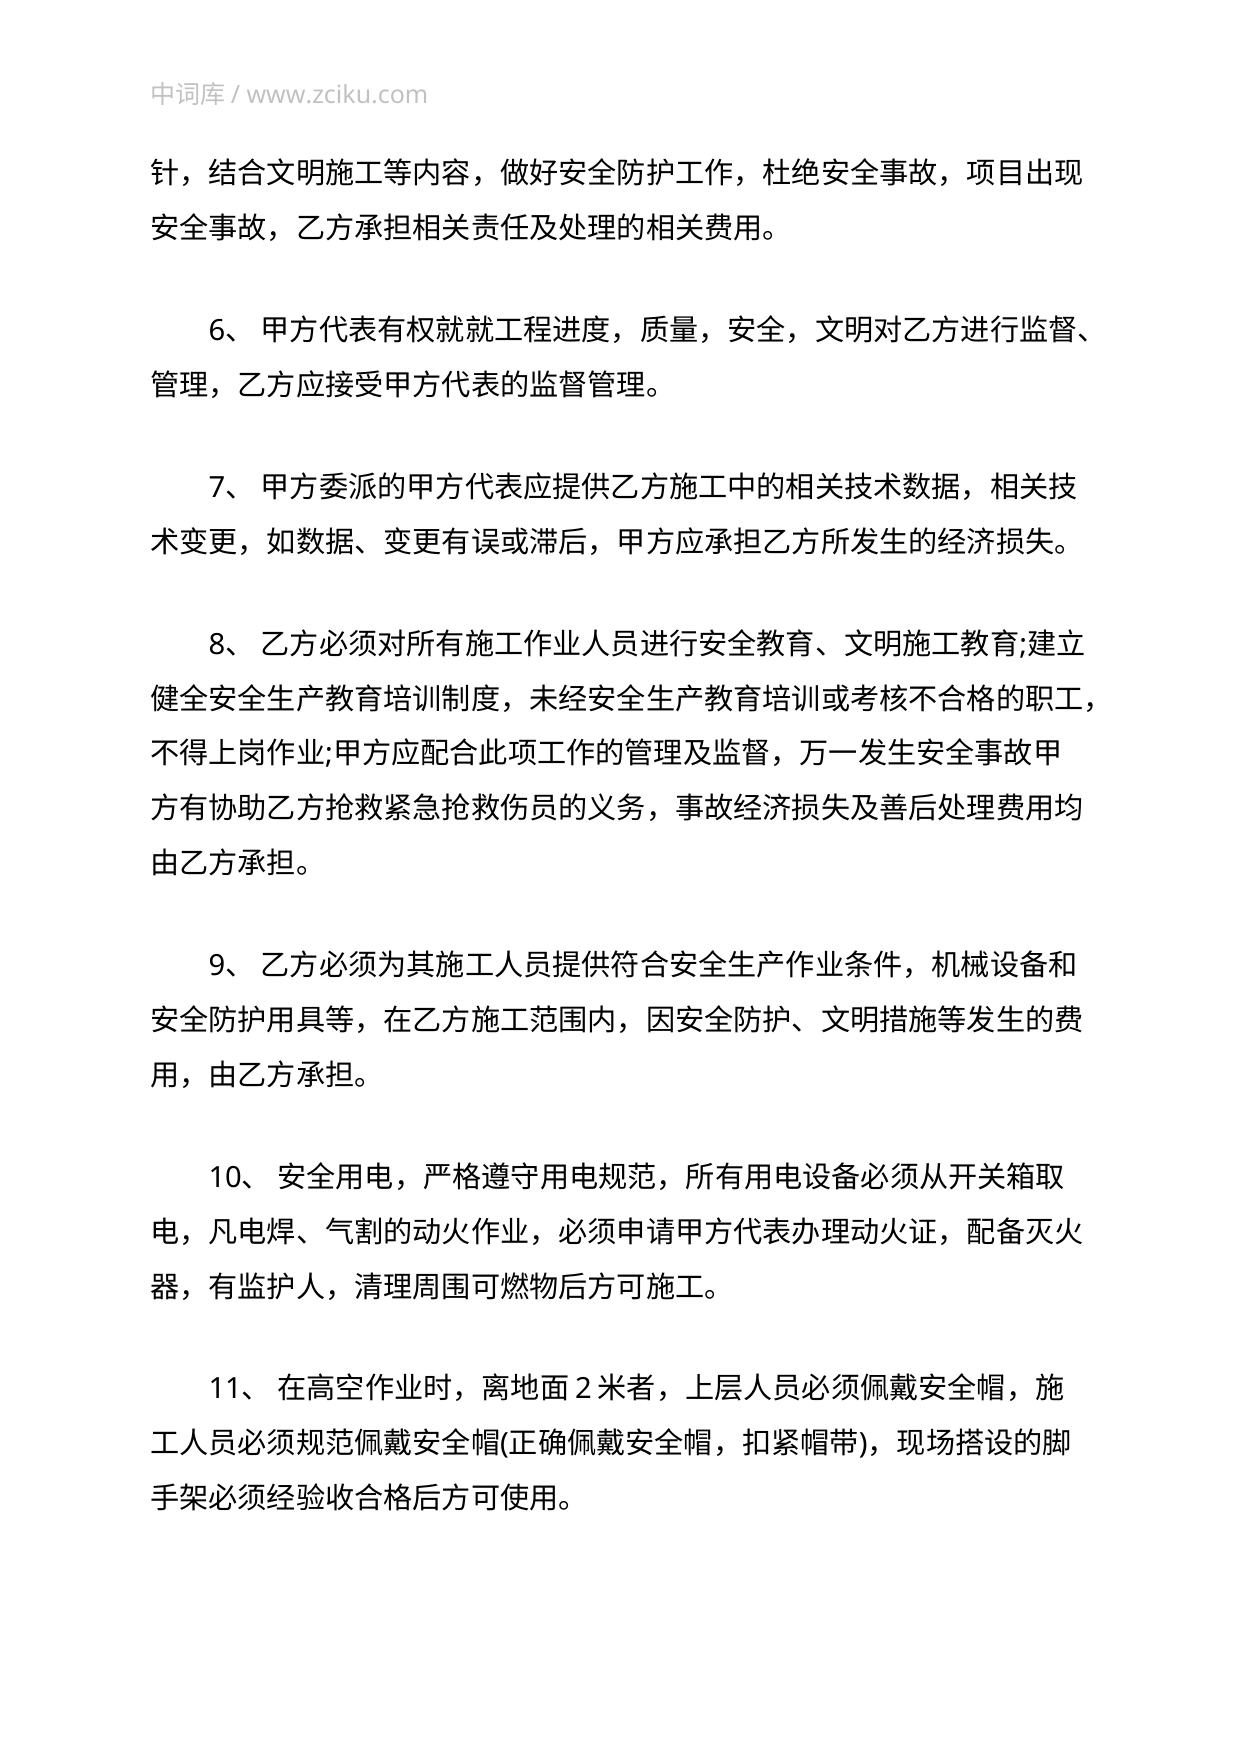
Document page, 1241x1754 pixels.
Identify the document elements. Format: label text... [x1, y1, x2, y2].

text 9、 乙方必须为其施工人员提供符合安全生产作业条件，机械设备和安全防护用具等，在乙方施工范围内，因安全防护、文明措施等发生的费用，由乙方承担。 [150, 942, 1090, 1094]
text 7、 甲方委派的甲方代表应提供乙方施工中的相关技术数据，相关技术变更，如数据、变更有误或滞后，甲方应承担乙方所发生的经济损失。 [150, 463, 1090, 561]
text 6、 甲方代表有权就就工程进度，质量，安全，文明对乙方进行监督、管理，乙方应接受甲方代表的监督管理。 [150, 307, 1090, 404]
text 11、 在高空作业时，离地面2米者，上层人员必须佩戴安全帽，施工人员必须规范佩戴安全帽(正确佩戴安全帽，扣紧帽带)，现场搭设的脚手架必须经验收合格后方可使用。 [150, 1365, 1090, 1517]
text 8、 乙方必须对所有施工作业人员进行安全教育、文明施工教育;建立健全安全生产教育培训制度，未经安全生产教育培训或考核不合格的职工，不得上岗作业;甲方应配合此项工作的管理及监督，万一发生安全事故甲方有协助乙方抢救紧急抢救伤员的义务，事故经济损失及善后处理费用均由乙方承担。 [150, 620, 1090, 882]
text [150, 150, 1090, 247]
text 10、 安全用电，严格遵守用电规范，所有用电设备必须从开关箱取电，凡电焊、气割的动火作业，必须申请甲方代表办理动火证，配备灭火器，有监护人，清理周围可燃物后方可施工。 [150, 1153, 1090, 1306]
